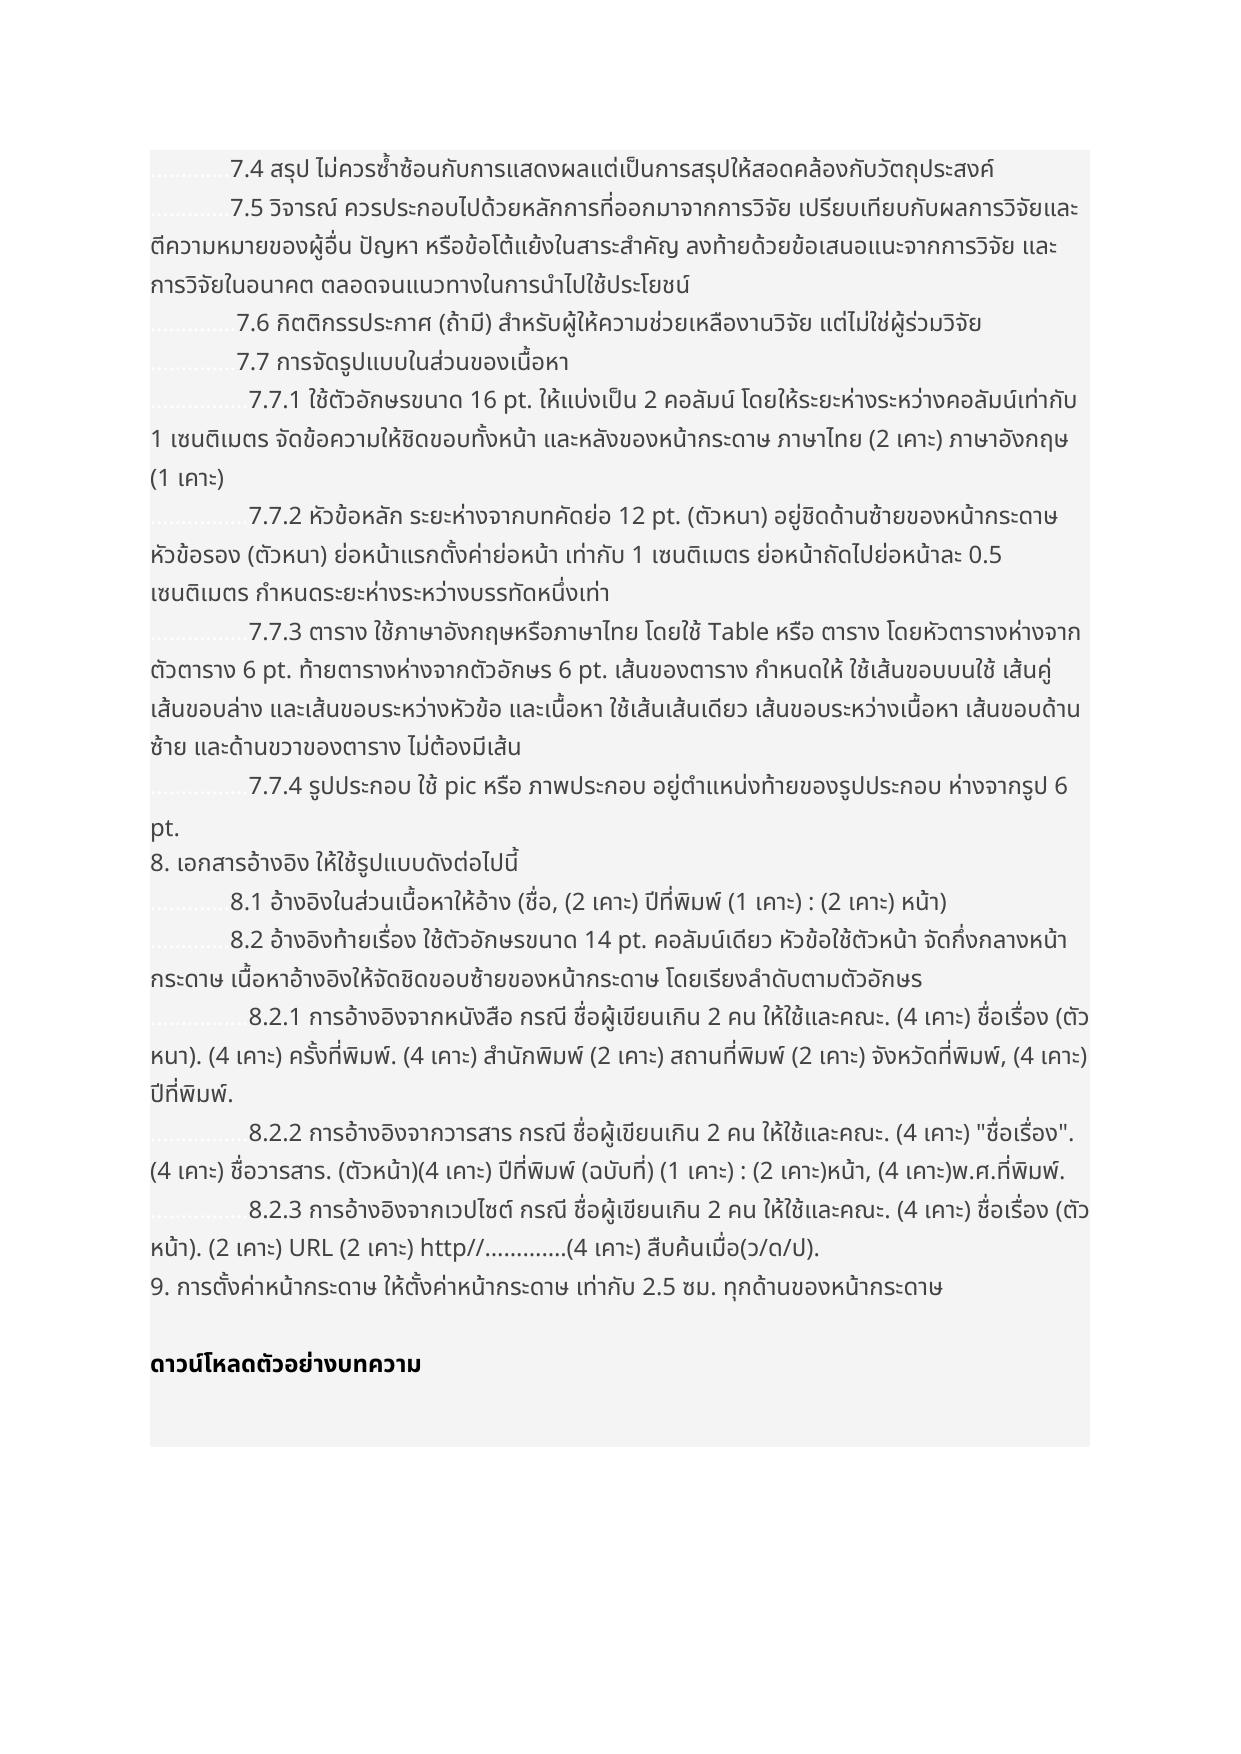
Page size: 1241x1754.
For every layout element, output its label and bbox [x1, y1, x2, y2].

text [150, 150, 1090, 1383]
